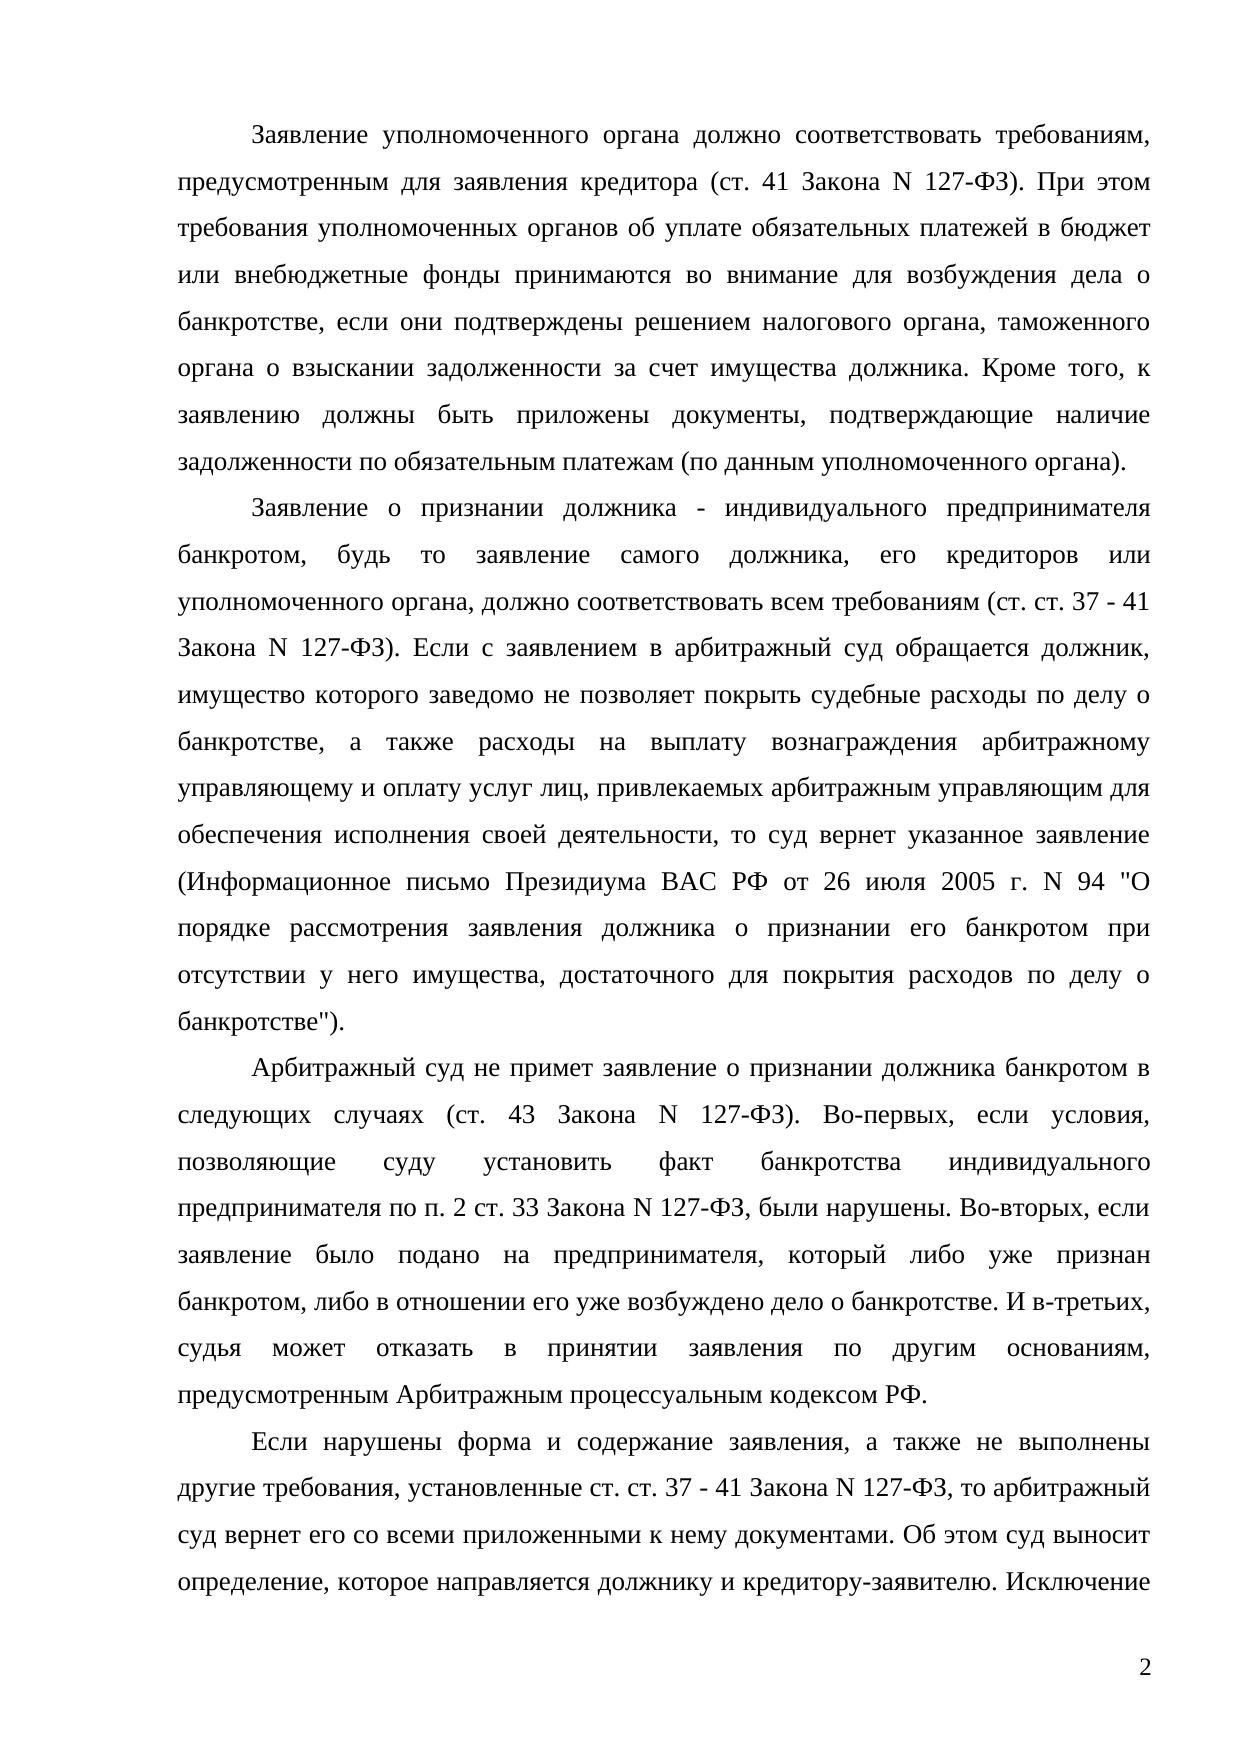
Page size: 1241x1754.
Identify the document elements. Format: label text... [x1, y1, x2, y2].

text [177, 1425, 1152, 1596]
text Арбитражный суд не примет заявление о признании должника банкротом в следующих случаях (ст. 43 Закона N 127-ФЗ). Во-первых, если условия, позволяющие суду установить факт банкротства индивидуального предпринимателя по п. 2 ст. 33 Закона N 127-ФЗ, были нарушены. Во-вторых, если заявление было подано на предпринимателя, который либо уже признан банкротом, либо в отношении его уже возбуждено дело о банкротстве. И в-третьих, судья может отказать в принятии заявления по другим основаниям, предусмотренным Арбитражным процессуальным кодексом РФ. [177, 1051, 1152, 1409]
text Заявление уполномоченного органа должно соответствовать требованиям, предусмотренным для заявления кредитора (ст. 41 Закона N 127-ФЗ). При этом требования уполномоченных органов об уплате обязательных платежей в бюджет или внебюджетные фонды принимаются во внимание для возбуждения дела о банкротстве, если они подтверждены решением налогового органа, таможенного органа о взыскании задолженности за счет имущества должника. Кроме того, к заявлению должны быть приложены документы, подтверждающие наличие задолженности по обязательным платежам (по данным уполномоченного органа). [177, 118, 1152, 476]
text Заявление о признании должника - индивидуального предпринимателя банкротом, будь то заявление самого должника, его кредиторов или уполномоченного органа, должно соответствовать всем требованиям (ст. ст. 37 - 41 Закона N 127-ФЗ). Если с заявлением в арбитражный суд обращается должник, имущество которого заведомо не позволяет покрыть судебные расходы по делу о банкротстве, а также расходы на выплату вознаграждения арбитражному управляющему и оплату услуг лиц, привлекаемых арбитражным управляющим для обеспечения исполнения своей деятельности, то суд вернет указанное заявление (Информационное письмо Президиума ВАС РФ от 26 июля . N 94 "О порядке рассмотрения заявления должника о признании его банкротом при отсутствии у него имущества, достаточного для покрытия расходов по делу о банкротстве"). [177, 491, 1152, 1036]
